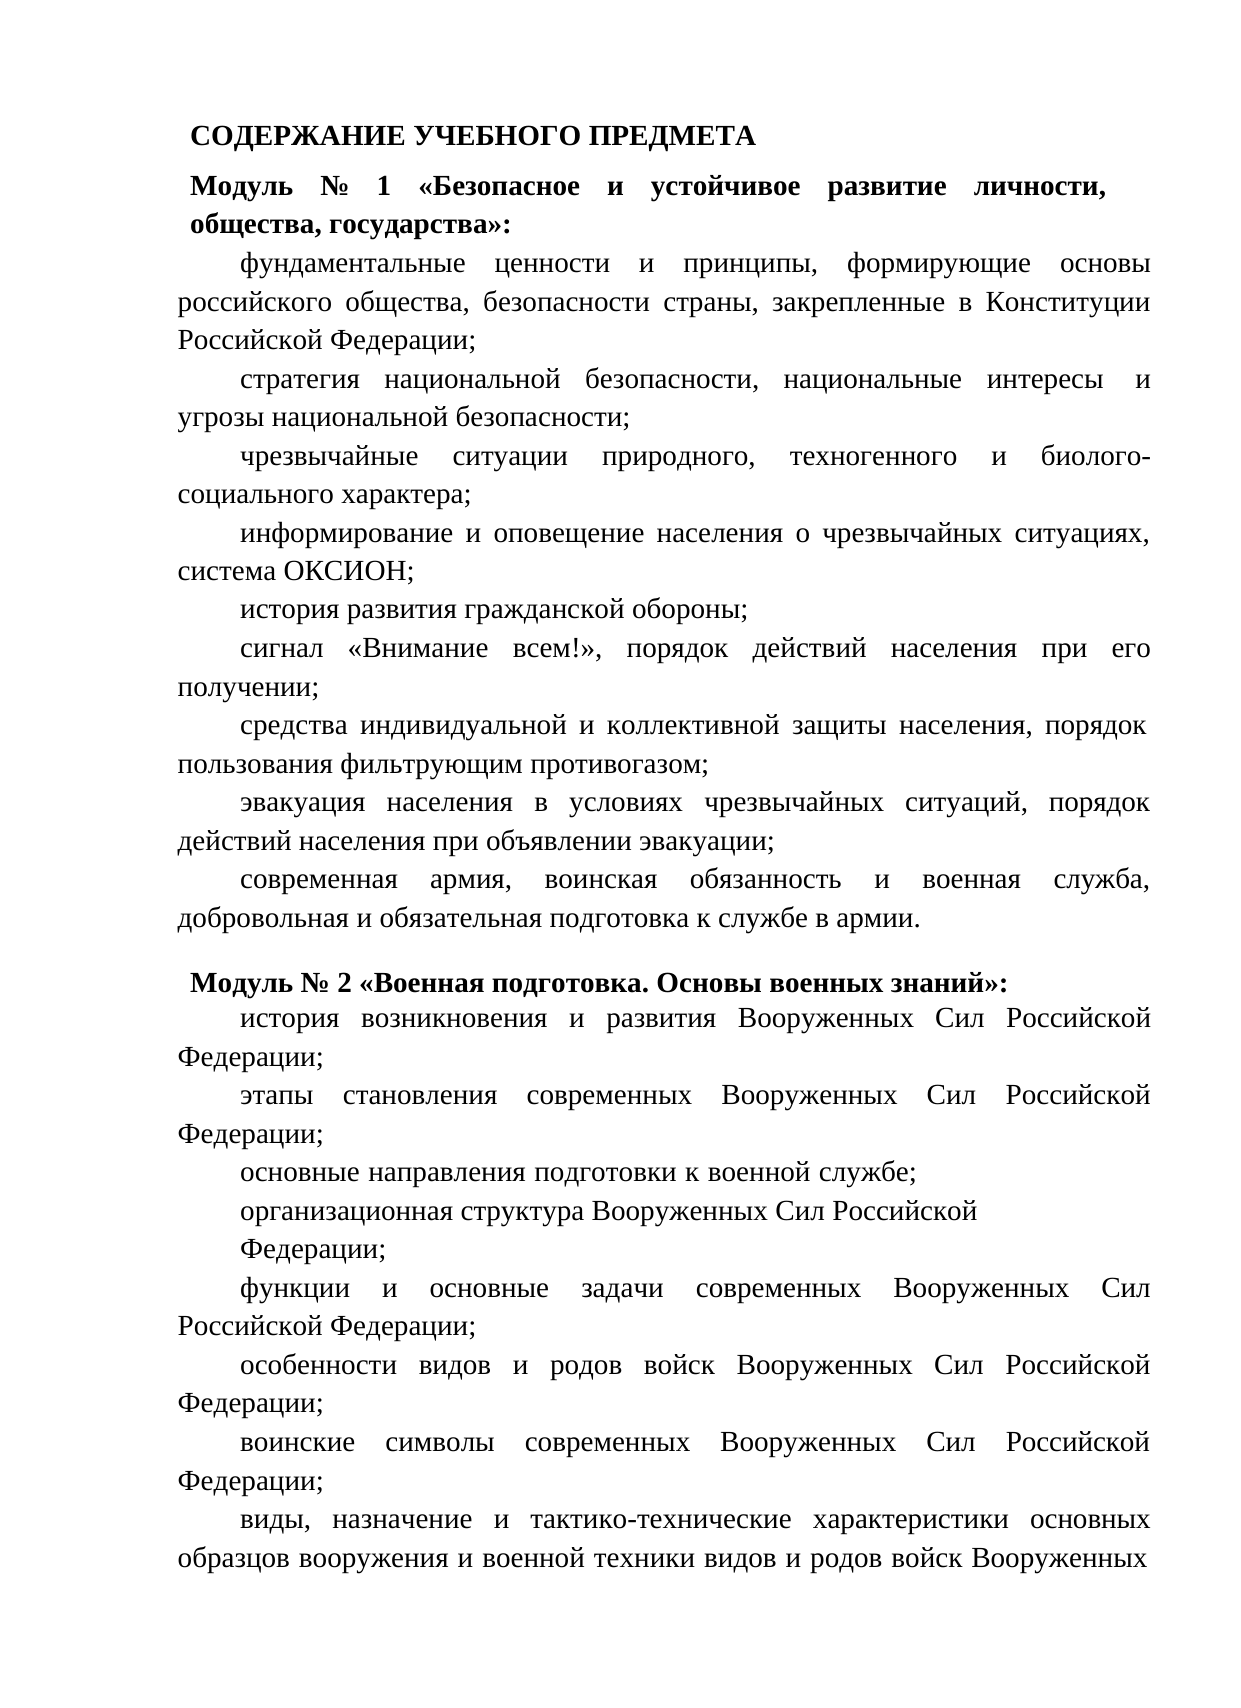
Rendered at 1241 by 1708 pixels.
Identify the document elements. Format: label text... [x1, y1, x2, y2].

text Модуль № 1 «Безопасное и устойчивое развитие личности, общества, государства»: [190, 168, 1107, 240]
text средства индивидуальной и коллективной защиты населения, порядок пользования фильтрующим противогазом; [177, 707, 1163, 779]
text стратегия национальной безопасности, национальные интересы и угрозы национальной безопасности; [177, 361, 1151, 433]
text информирование и оповещение населения о чрезвычайных ситуациях, система ОКСИОН; [177, 515, 1151, 587]
subtitle СОДЕРЖАНИЕ УЧЕБНОГО ПРЕДМЕТА [190, 118, 1163, 151]
text этапы становления современных Вооруженных Сил Российской Федерации; [177, 1077, 1151, 1149]
text чрезвычайные ситуации природного, техногенного и биолого- социального характера; [177, 438, 1151, 510]
subtitle Модуль № 2 «Военная подготовка. Основы военных знаний»: [190, 965, 1163, 998]
text сигнал «Внимание всем!», порядок действий населения при его получении; [177, 630, 1151, 702]
text современная армия, воинская обязанность и военная служба, добровольная и обязательная подготовка к службе в армии. [177, 861, 1151, 933]
text виды, назначение и тактико-технические характеристики основных образцов вооружения и военной техники видов и родов войск Вооруженных [177, 1501, 1152, 1573]
text история возникновения и развития Вооруженных Сил Российской Федерации; [177, 1000, 1151, 1072]
text фундаментальные ценности и принципы, формирующие основы российского общества, безопасности страны, закрепленные в Конституции Российской Федерации; [177, 245, 1151, 356]
text особенности видов и родов войск Вооруженных Сил Российской Федерации; [177, 1347, 1151, 1419]
text функции и основные задачи современных Вооруженных Сил Российской Федерации; [177, 1270, 1151, 1342]
text история развития гражданской обороны; [240, 592, 1163, 625]
text воинские символы современных Вооруженных Сил Российской Федерации; [177, 1424, 1151, 1496]
text эвакуация населения в условиях чрезвычайных ситуаций, порядок действий населения при объявлении эвакуации; [177, 784, 1151, 856]
text основные направления подготовки к военной службе; организационная структура Вооруженных Сил Российской Федерации; [240, 1154, 1129, 1265]
